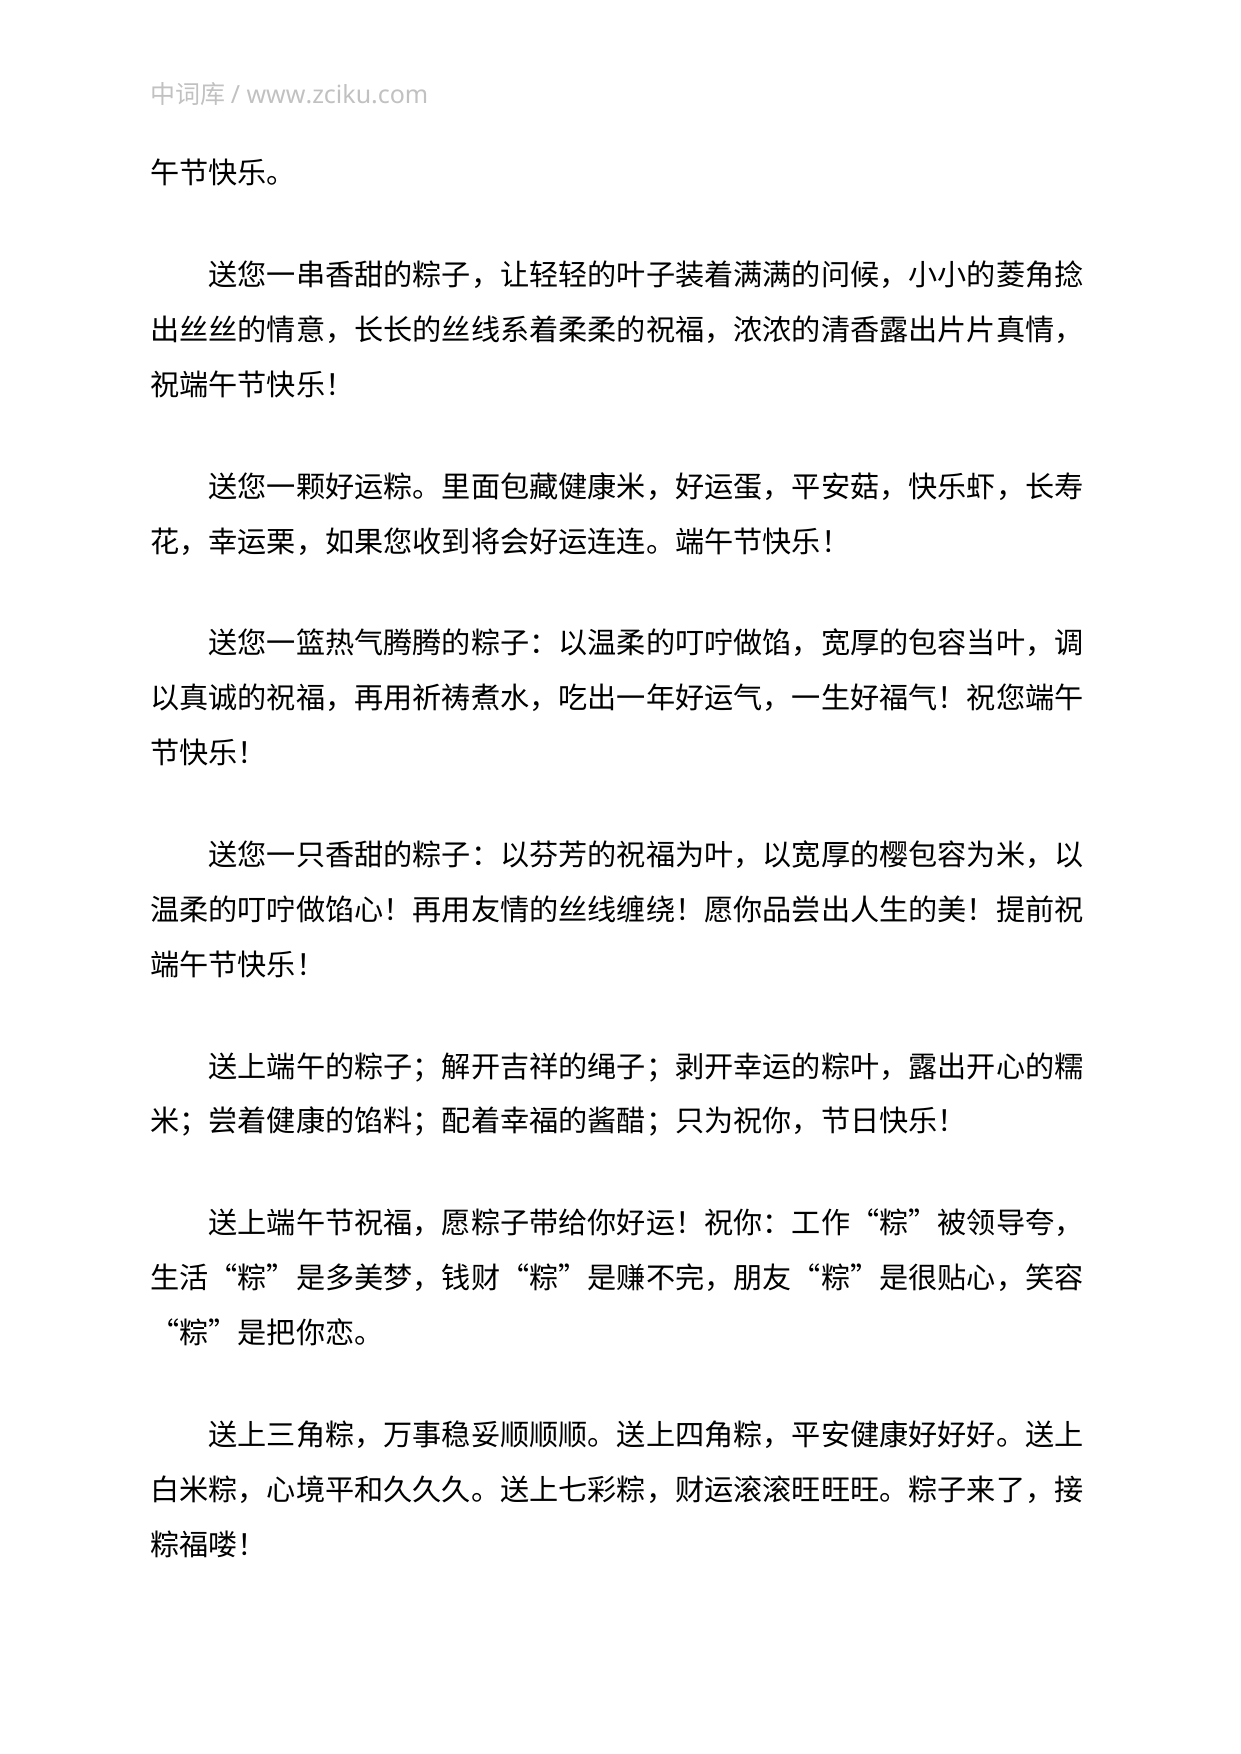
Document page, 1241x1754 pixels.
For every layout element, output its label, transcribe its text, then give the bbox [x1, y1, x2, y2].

text 送您一颗好运粽。里面包藏健康米，好运蛋，平安菇，快乐虾，长寿花，幸运栗，如果您收到将会好运连连。端午节快乐！ [150, 463, 1090, 561]
text 送您一串香甜的粽子，让轻轻的叶子装着满满的问候，小小的菱角捻出丝丝的情意，长长的丝线系着柔柔的祝福，浓浓的清香露出片片真情，祝端午节快乐！ [150, 252, 1090, 404]
text 送上端午的粽子；解开吉祥的绳子；剥开幸运的粽叶，露出开心的糯米；尝着健康的馅料；配着幸福的酱醋；只为祝你，节日快乐！ [150, 1043, 1090, 1140]
text 送上三角粽，万事稳妥顺顺顺。送上四角粽，平安健康好好好。送上白米粽，心境平和久久久。送上七彩粽，财运滚滚旺旺旺。粽子来了，接粽福喽！ [150, 1411, 1090, 1563]
text 送您一只香甜的粽子：以芬芳的祝福为叶，以宽厚的樱包容为米，以温柔的叮咛做馅心！再用友情的丝线缠绕！愿你品尝出人生的美！提前祝端午节快乐！ [150, 832, 1090, 984]
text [150, 150, 1090, 192]
text 送您一篮热气腾腾的粽子：以温柔的叮咛做馅，宽厚的包容当叶，调以真诚的祝福，再用祈祷煮水，吃出一年好运气，一生好福气！祝您端午节快乐！ [150, 620, 1090, 772]
text 送上端午节祝福，愿粽子带给你好运！祝你：工作“粽”被领导夸，生活“粽”是多美梦，钱财“粽”是赚不完，朋友“粽”是很贴心，笑容“粽”是把你恋。 [150, 1200, 1090, 1352]
